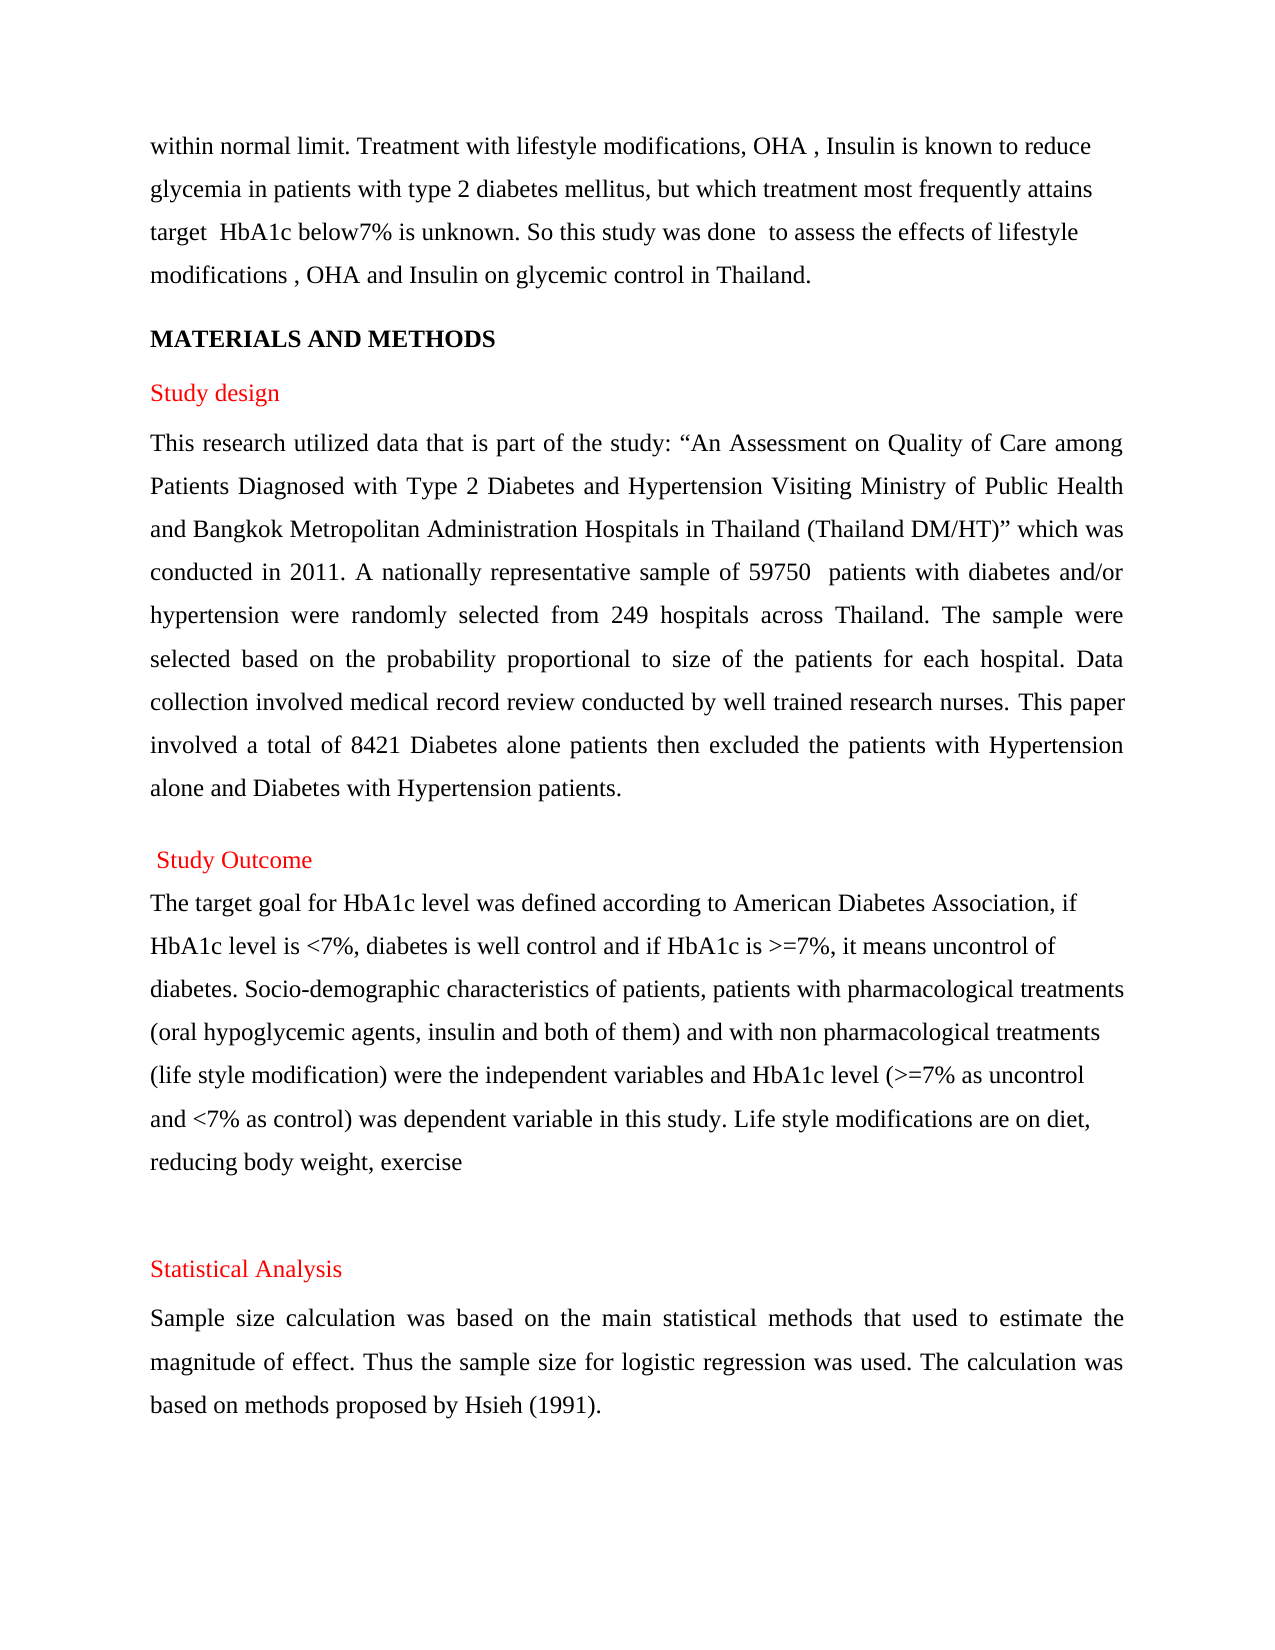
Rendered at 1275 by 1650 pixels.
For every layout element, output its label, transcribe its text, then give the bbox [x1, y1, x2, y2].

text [150, 131, 1125, 289]
text MATERIALS AND METHODS [150, 324, 1125, 353]
text The target goal for HbA1c level was defined according to American Diabetes Association, if HbA1c level is <7%, diabetes is well control and if HbA1c is >=7%, it means uncontrol of diabetes. Socio-demographic characteristics of patients, patients with pharmacological treatments (oral hypoglycemic agents, insulin and both of them) and with non pharmacological treatments (life style modification) were the independent variables and HbA1c level (>=7% as uncontrol and <7% as control) was dependent variable in this study. Life style modifications are on diet, reducing body weight, exercise [150, 888, 1125, 1176]
text This research utilized data that is part of the study: “An Assessment on Quality of Care among Patients Diagnosed with Type 2 Diabetes and Hypertension Visiting Ministry of Public Health and Bangkok Metropolitan Administration Hospitals in Thailand (Thailand DM/HT)” which was conducted in 2011. A nationally representative sample of 59750 patients with diabetes and/or hypertension were randomly selected from 249 hospitals across Thailand. The sample were selected based on the probability proportional to size of the patients for each hospital. Data collection involved medical record review conducted by well trained research nurses. This paper involved a total of 8421 Diabetes alone patients then excluded the patients with Hypertension alone and Diabetes with Hypertension patients. [150, 428, 1125, 802]
text Sample size calculation was based on the main statistical methods that used to estimate the magnitude of effect. Thus the sample size for logistic regression was used. The calculation was based on methods proposed by Hsieh (1991). [150, 1303, 1125, 1418]
text Study Outcome [150, 845, 1125, 874]
text Statistical Analysis [150, 1254, 1125, 1283]
text Study design [150, 378, 1125, 407]
